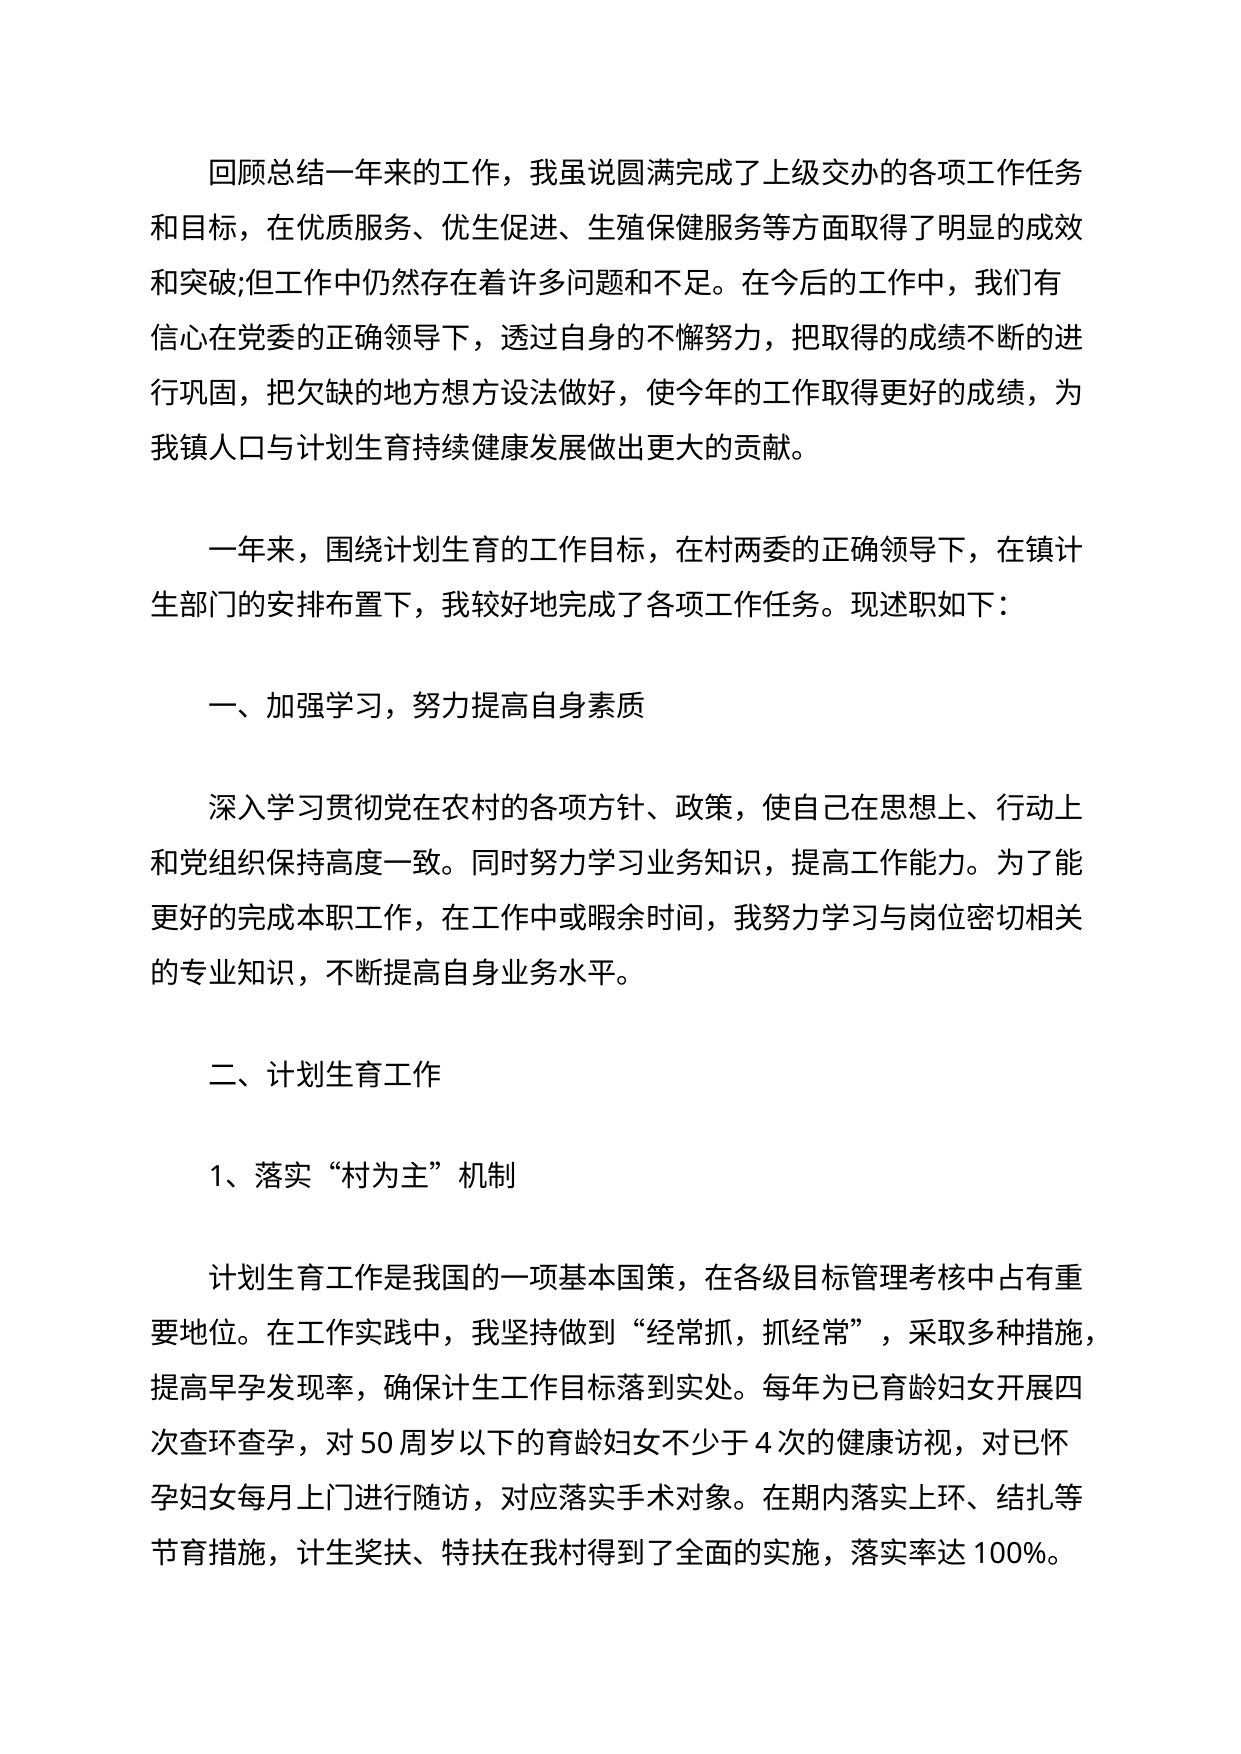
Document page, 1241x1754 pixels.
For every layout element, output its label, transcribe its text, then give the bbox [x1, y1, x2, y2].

text 深入学习贯彻党在农村的各项方针、政策，使自己在思想上、行动上和党组织保持高度一致。同时努力学习业务知识，提高工作能力。为了能更好的完成本职工作，在工作中或暇余时间，我努力学习与岗位密切相关的专业知识，不断提高自身业务水平。 [150, 785, 1090, 992]
text 二、计划生育工作 [150, 1051, 1090, 1093]
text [150, 1255, 1090, 1572]
text 一、加强学习，努力提高自身素质 [150, 683, 1090, 725]
text 回顾总结一年来的工作，我虽说圆满完成了上级交办的各项工作任务和目标，在优质服务、优生促进、生殖保健服务等方面取得了明显的成效和突破;但工作中仍然存在着许多问题和不足。在今后的工作中，我们有信心在党委的正确领导下，透过自身的不懈努力，把取得的成绩不断的进行巩固，把欠缺的地方想方设法做好，使今年的工作取得更好的成绩，为我镇人口与计划生育持续健康发展做出更大的贡献。 [150, 150, 1090, 467]
text 一年来，围绕计划生育的工作目标，在村两委的正确领导下，在镇计生部门的安排布置下，我较好地完成了各项工作任务。现述职如下： [150, 526, 1090, 623]
text 1、落实“村为主”机制 [150, 1153, 1090, 1195]
